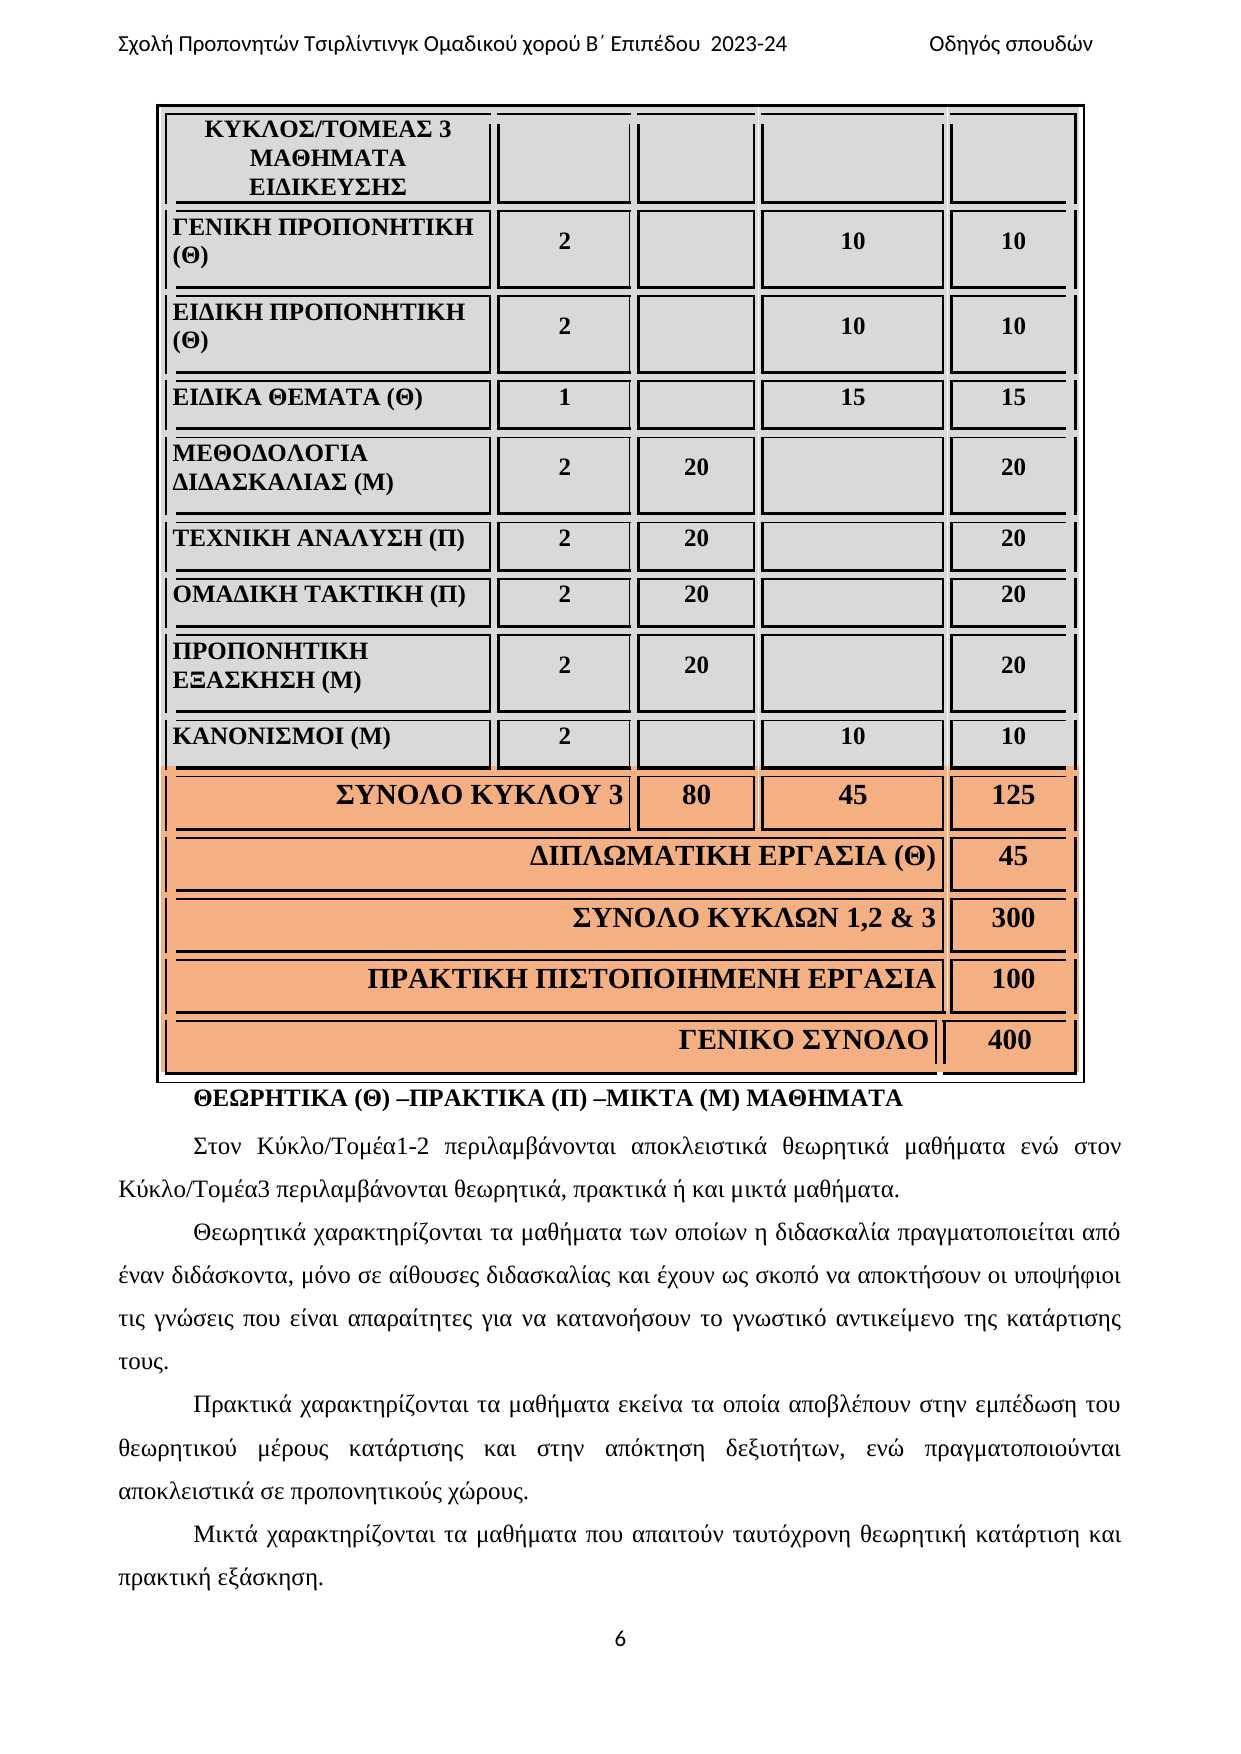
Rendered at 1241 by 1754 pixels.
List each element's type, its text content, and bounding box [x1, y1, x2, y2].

table_header ΕΠΙΠΕΔΟ [495, 107, 634, 201]
table_cell ΔΙΠΛΩΜΑΤΙΚΗ ΕΡΓΑΣΙΑ (Θ) [161, 828, 947, 889]
table_cell 125 [948, 766, 1079, 828]
table_header ΩΡΕΣ Εξ’ αποστάσεως [759, 107, 947, 201]
table_cell 20 [634, 512, 758, 569]
text ΘΕΩΡΗΤΙΚΑ (Θ) –ΠΡΑΚΤΙΚΑ (Π) –ΜΙΚΤΑ (Μ) ΜΑΘΗΜΑΤΑ [118, 1083, 1122, 1112]
text Μικτά χαρακτηρίζονται τα μαθήματα που απαιτούν ταυτόχρονη θεωρητική κατάρτιση και πρακτική εξάσκηση. [118, 1519, 1122, 1591]
table_cell 10 [759, 710, 947, 766]
table_cell ΚΑΝΟΝΙΣΜΟΙ (Μ) [161, 710, 495, 766]
table_cell ΜΕΘΟΔΟΛΟΓΙΑ ΔΙΔΑΣΚΑΛΙΑΣ (Μ) [161, 427, 495, 512]
table_cell ΠΡΟΠΟΝΗΤΙΚΗ ΕΞΑΣΚΗΣΗ (Μ) [161, 625, 495, 710]
table_cell 400 [940, 1011, 1079, 1072]
text Πρακτικά χαρακτηρίζονται τα μαθήματα εκείνα τα οποία αποβλέπουν στην εμπέδωση του θεωρητικού μέρους κατάρτισης και στην απόκτηση δεξιοτήτων, ενώ πραγματοποιούνται αποκλειστικά σε προπονητικούς χώρους. [118, 1389, 1122, 1504]
table_cell [634, 710, 758, 766]
text Στον Κύκλο/Τομέα1-2 περιλαμβάνονται αποκλειστικά θεωρητικά μαθήματα ενώ στον Κύκλο/Τομέα3 περιλαμβάνονται θεωρητικά, πρακτικά ή και μικτά μαθήματα. [118, 1131, 1122, 1203]
table_cell [634, 371, 758, 427]
table_cell [634, 201, 758, 286]
text Θεωρητικά χαρακτηρίζονται τα μαθήματα των οποίων η διδασκαλία πραγματοποιείται από έναν διδάσκοντα, μόνο σε αίθουσες διδασκαλίας και έχουν ως σκοπό να αποκτήσουν οι υποψήφιοι τις γνώσεις που είναι απαραίτητες για να κατανοήσουν το γνωστικό αντικείμενο της κατάρτισης τους. [118, 1217, 1122, 1375]
table_cell 100 [948, 950, 1079, 1011]
table_cell 20 [948, 625, 1079, 710]
table_cell 20 [948, 427, 1079, 512]
table_cell ΟΜΑΔΙΚΗ ΤΑΚΤΙΚΗ (Π) [161, 569, 495, 625]
table_cell 45 [948, 828, 1079, 889]
table_header ΩΡΕΣ Δια ζώσης [634, 107, 758, 201]
table_cell 2 [495, 710, 634, 766]
table_cell [759, 569, 947, 625]
table_cell 45 [759, 766, 947, 828]
table_cell 20 [948, 569, 1079, 625]
table_cell 20 [634, 569, 758, 625]
table_cell 2 [495, 569, 634, 625]
table_cell 2 [495, 427, 634, 512]
table_cell ΕΙΔΙΚΗ ΠΡΟΠΟΝΗΤΙΚΗ (Θ) [161, 286, 495, 371]
table_cell 15 [948, 371, 1079, 427]
table_cell [759, 427, 947, 512]
table_cell 10 [948, 710, 1079, 766]
table_header ΣΥΝΟΛΟ [948, 107, 1079, 201]
table_cell 2 [495, 201, 634, 286]
table_cell ΣΥΝΟΛΟ ΚΥΚΛΟΥ 3 [161, 766, 634, 828]
table_cell 20 [948, 512, 1079, 569]
table_cell ΓΕΝΙΚΟ ΣΥΝΟΛΟ [161, 1011, 940, 1072]
table_cell ΓΕΝΙΚΗ ΠΡΟΠΟΝΗΤΙΚΗ (Θ) [161, 201, 495, 286]
table_cell 10 [948, 201, 1079, 286]
table_cell 15 [759, 371, 947, 427]
table_cell 80 [634, 766, 758, 828]
table_cell 20 [634, 625, 758, 710]
table_cell 10 [759, 286, 947, 371]
table_cell 2 [495, 625, 634, 710]
table_cell 300 [948, 889, 1079, 950]
table_cell ΕΙΔΙΚΑ ΘΕΜΑΤΑ (Θ) [161, 371, 495, 427]
table_cell ΤΕΧΝΙΚΗ ΑΝΑΛΥΣΗ (Π) [161, 512, 495, 569]
table_cell 2 [495, 512, 634, 569]
table_cell ΣΥΝΟΛΟ ΚΥΚΛΩΝ 1,2 & 3 [161, 889, 947, 950]
table_cell ΠΡΑΚΤΙΚΗ ΠΙΣΤΟΠΟΙΗΜΕΝΗ ΕΡΓΑΣΙΑ [161, 950, 947, 1011]
table_cell 10 [948, 286, 1079, 371]
table_cell [634, 286, 758, 371]
table_header ΚΥΚΛΟΣ/ΤΟΜΕΑΣ 3 ΜΑΘΗΜΑΤΑ ΕΙΔΙΚΕΥΣΗΣ [161, 107, 495, 201]
table_cell 20 [634, 427, 758, 512]
table_cell 10 [759, 201, 947, 286]
table_cell [759, 512, 947, 569]
table_cell 2 [495, 286, 634, 371]
table_cell 1 [495, 371, 634, 427]
table_cell [759, 625, 947, 710]
